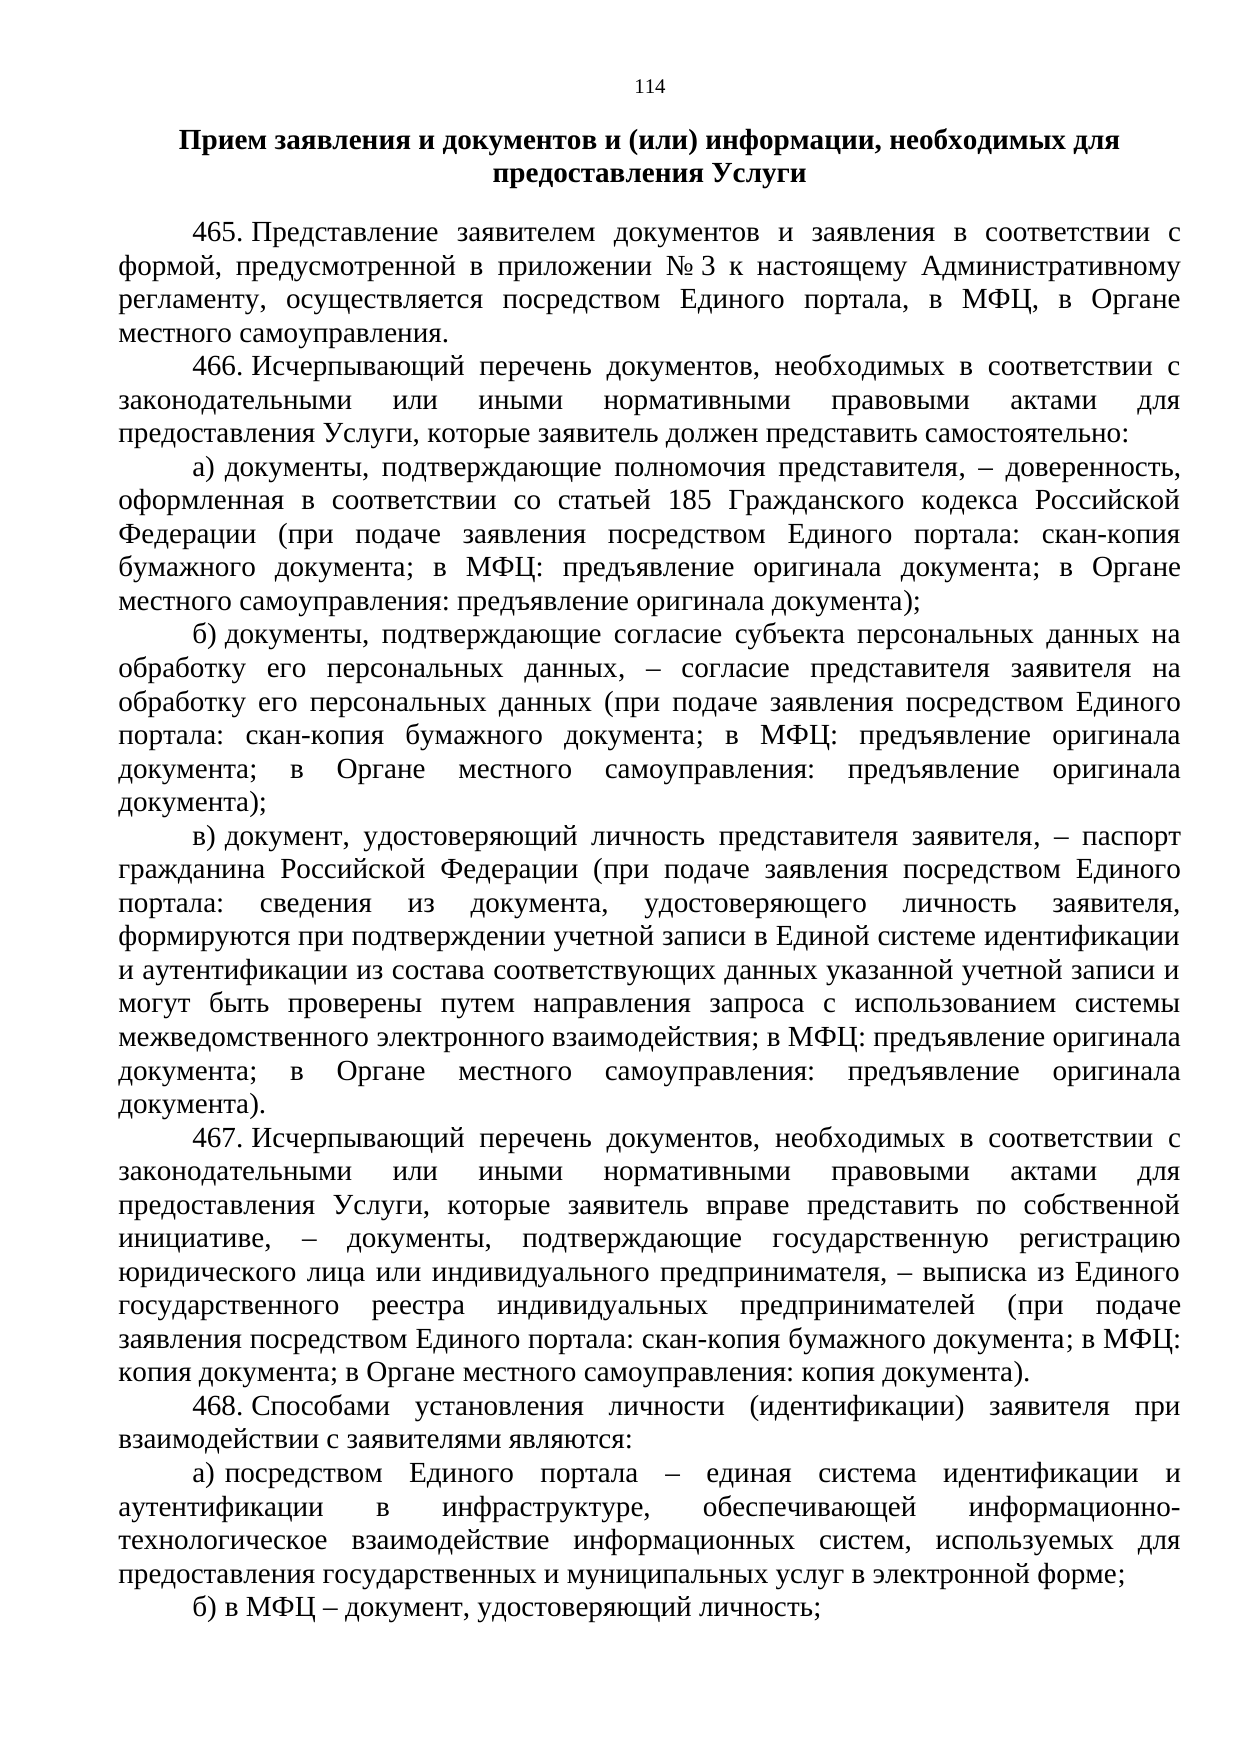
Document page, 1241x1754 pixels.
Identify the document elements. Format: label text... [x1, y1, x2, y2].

list Исчерпывающий перечень документов, необходимых в соответствии с законодательными или иными нормативными правовыми актами для предоставления Услуги, которые заявитель вправе представить по собственной инициативе, – документы, подтверждающие государственную регистрацию юридического лица или индивидуального предпринимателя, – выписка из Единого государственного реестра индивидуальных предпринимателей (при подаче заявления посредством Единого портала: скан-копия бумажного документа; в МФЦ: копия документа; в Органе местного самоуправления: копия документа). [118, 1120, 1181, 1388]
list Представление заявителем документов и заявления в соответствии с формой, предусмотренной в приложении № 3 к настоящему Административному регламенту, осуществляется посредством Единого портала, в МФЦ, в Органе местного самоуправления. [118, 214, 1181, 348]
list Исчерпывающий перечень документов, необходимых в соответствии с законодательными или иными нормативными правовыми актами для предоставления Услуги, которые заявитель должен представить самостоятельно: [118, 348, 1181, 449]
list Способами установления личности (идентификации) заявителя при взаимодействии с заявителями являются: [118, 1388, 1181, 1455]
list документ, удостоверяющий личность представителя заявителя, – паспорт гражданина Российской Федерации (при подаче заявления посредством Единого портала: сведения из документа, удостоверяющего личность заявителя, формируются при подтверждении учетной записи в Единой системе идентификации и аутентификации из состава соответствующих данных указанной учетной записи и могут быть проверены путем направления запроса с использованием системы межведомственного электронного взаимодействия; в МФЦ: предъявление оригинала документа; в Органе местного самоуправления: предъявление оригинала документа). [118, 818, 1181, 1120]
list в МФЦ – документ, удостоверяющий личность; [118, 1589, 1181, 1623]
list документы, подтверждающие полномочия представителя, – доверенность, оформленная в соответствии со статьей 185 Гражданского кодекса Российской Федерации (при подаче заявления посредством Единого портала: скан-копия бумажного документа; в МФЦ: предъявление оригинала документа; в Органе местного самоуправления: предъявление оригинала документа); [118, 449, 1181, 617]
text Прием заявления и документов и (или) информации, необходимых для предоставления Услуги [118, 122, 1181, 189]
list документы, подтверждающие согласие субъекта персональных данных на обработку его персональных данных, – согласие представителя заявителя на обработку его персональных данных (при подаче заявления посредством Единого портала: скан-копия бумажного документа; в МФЦ: предъявление оригинала документа; в Органе местного самоуправления: предъявление оригинала документа); [118, 617, 1181, 818]
list посредством Единого портала – единая система идентификации и аутентификации в инфраструктуре, обеспечивающей информационно-технологическое взаимодействие информационных систем, используемых для предоставления государственных и муниципальных услуг в электронной форме; [118, 1455, 1181, 1589]
